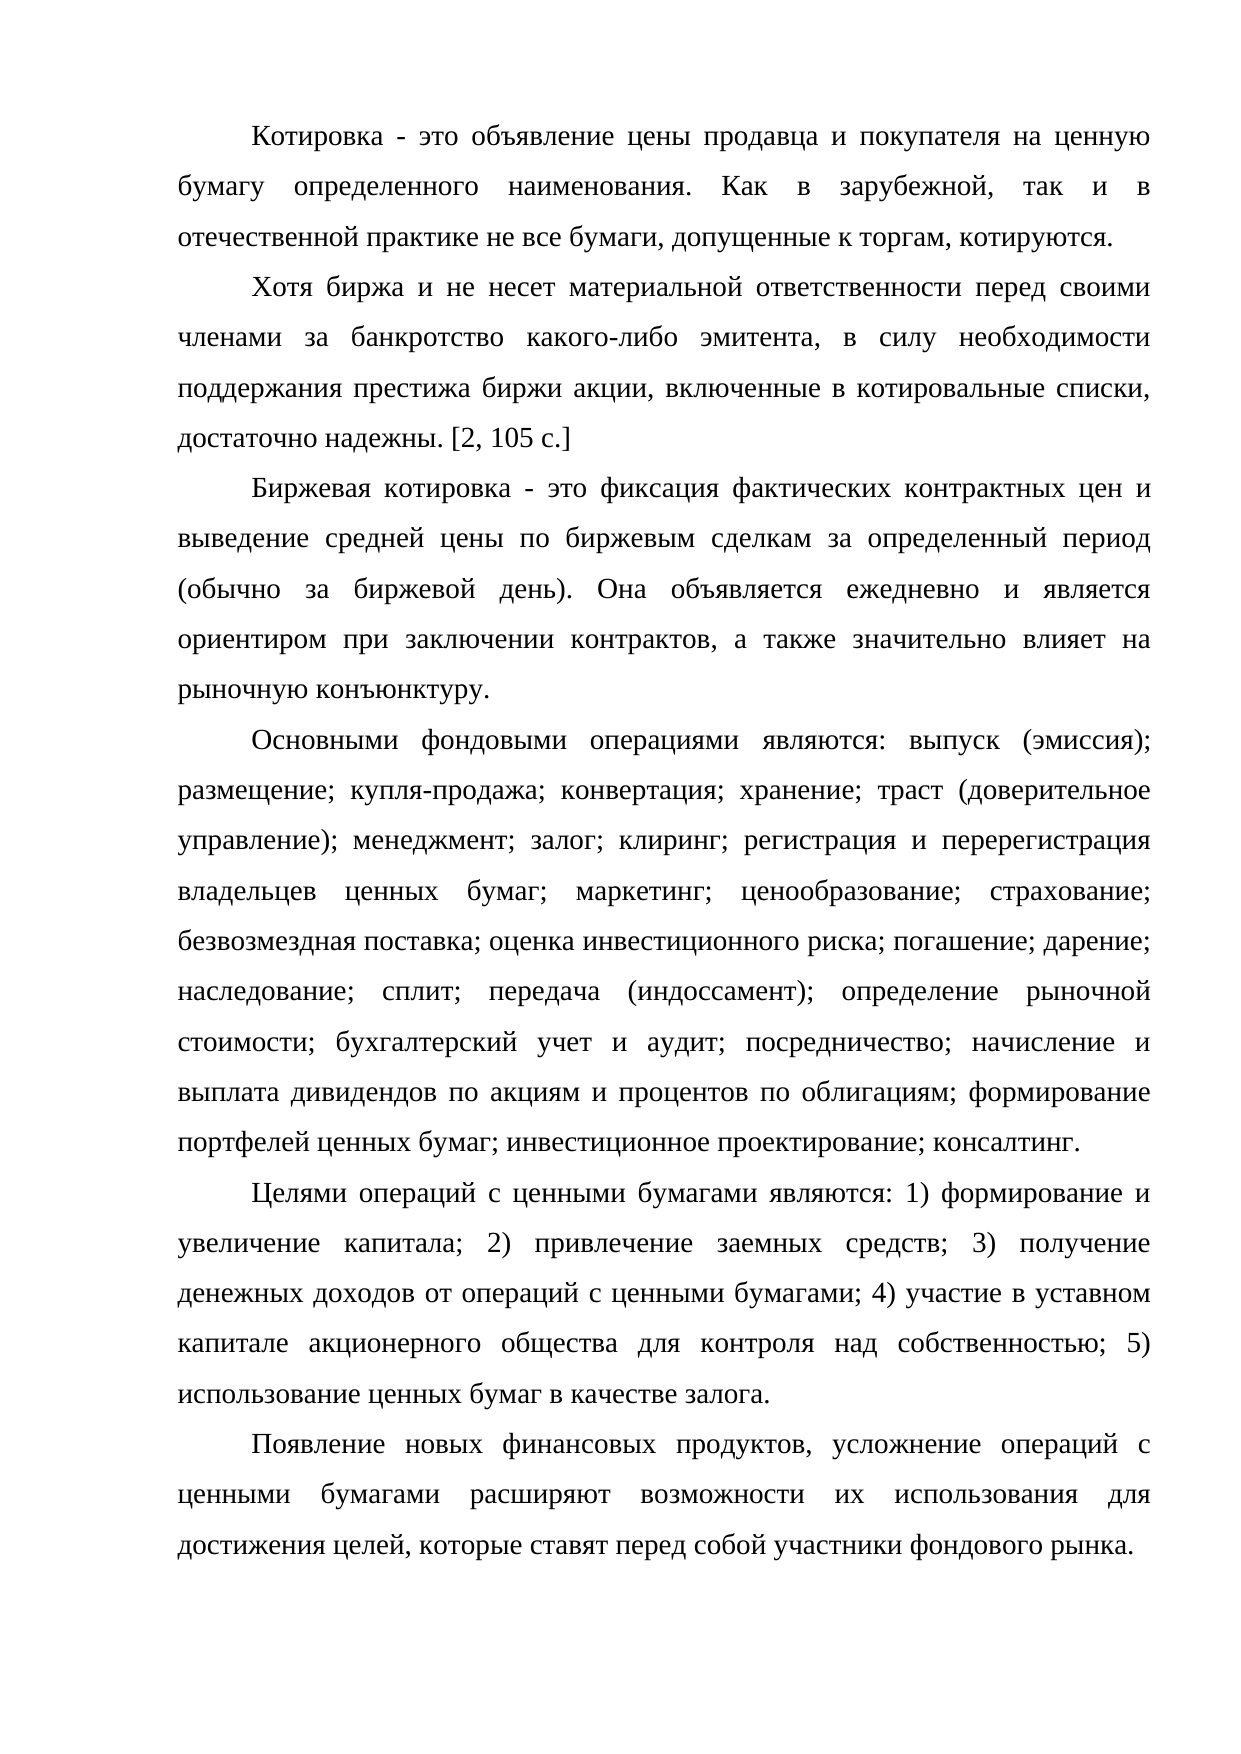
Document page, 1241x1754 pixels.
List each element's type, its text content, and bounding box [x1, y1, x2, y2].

text Биржевая котировка - это фиксация фактических контрактных цен и выведение средней цены по биржевым сделкам за определенный период (обычно за биржевой день). Она объявляется ежедневно и является ориентиром при заключении контрактов, а также значительно влияет на рыночную конъюнктуру. [177, 470, 1152, 705]
text Целями операций с ценными бумагами являются: 1) формирование и увеличение капитала; 2) привлечение заемных средств; 3) получение денежных доходов от операций с ценными бумагами; 4) участие в уставном капитале акционерного общества для контроля над собственностью; 5) использование ценных бумаг в качестве залога. [177, 1175, 1152, 1409]
text Хотя биржа и не несет материальной ответственности перед своими членами за банкротство какого-либо эмитента, в силу необходимости поддержания престижа биржи акции, включенные в котировальные списки, достаточно надежны. [2, 105 с.] [177, 269, 1152, 453]
text Основными фондовыми операциями являются: выпуск (эмиссия); размещение; купля-продажа; конвертация; хранение; траст (доверительное управление); менеджмент; залог; клиринг; регистрация и перерегистрация владельцев ценных бумаг; маркетинг; ценообразование; страхование; безвозмездная поставка; оценка инвестиционного риска; погашение; дарение; наследование; сплит; передача (индоссамент); определение рыночной стоимости; бухгалтерский учет и аудит; посредничество; начисление и выплата дивидендов по акциям и процентов по облигациям; формирование портфелей ценных бумаг; инвестиционное проектирование; консалтинг. [177, 722, 1152, 1158]
text Появление новых финансовых продуктов, усложнение операций с ценными бумагами расширяют возможности их использования для достижения целей, которые ставят перед собой участники фондового рынка. [177, 1426, 1152, 1560]
text Котировка - это объявление цены продавца и покупателя на ценную бумагу определенного наименования. Как в зарубежной, так и в отечественной практике не все бумаги, допущенные к торгам, котируются. [177, 118, 1152, 252]
